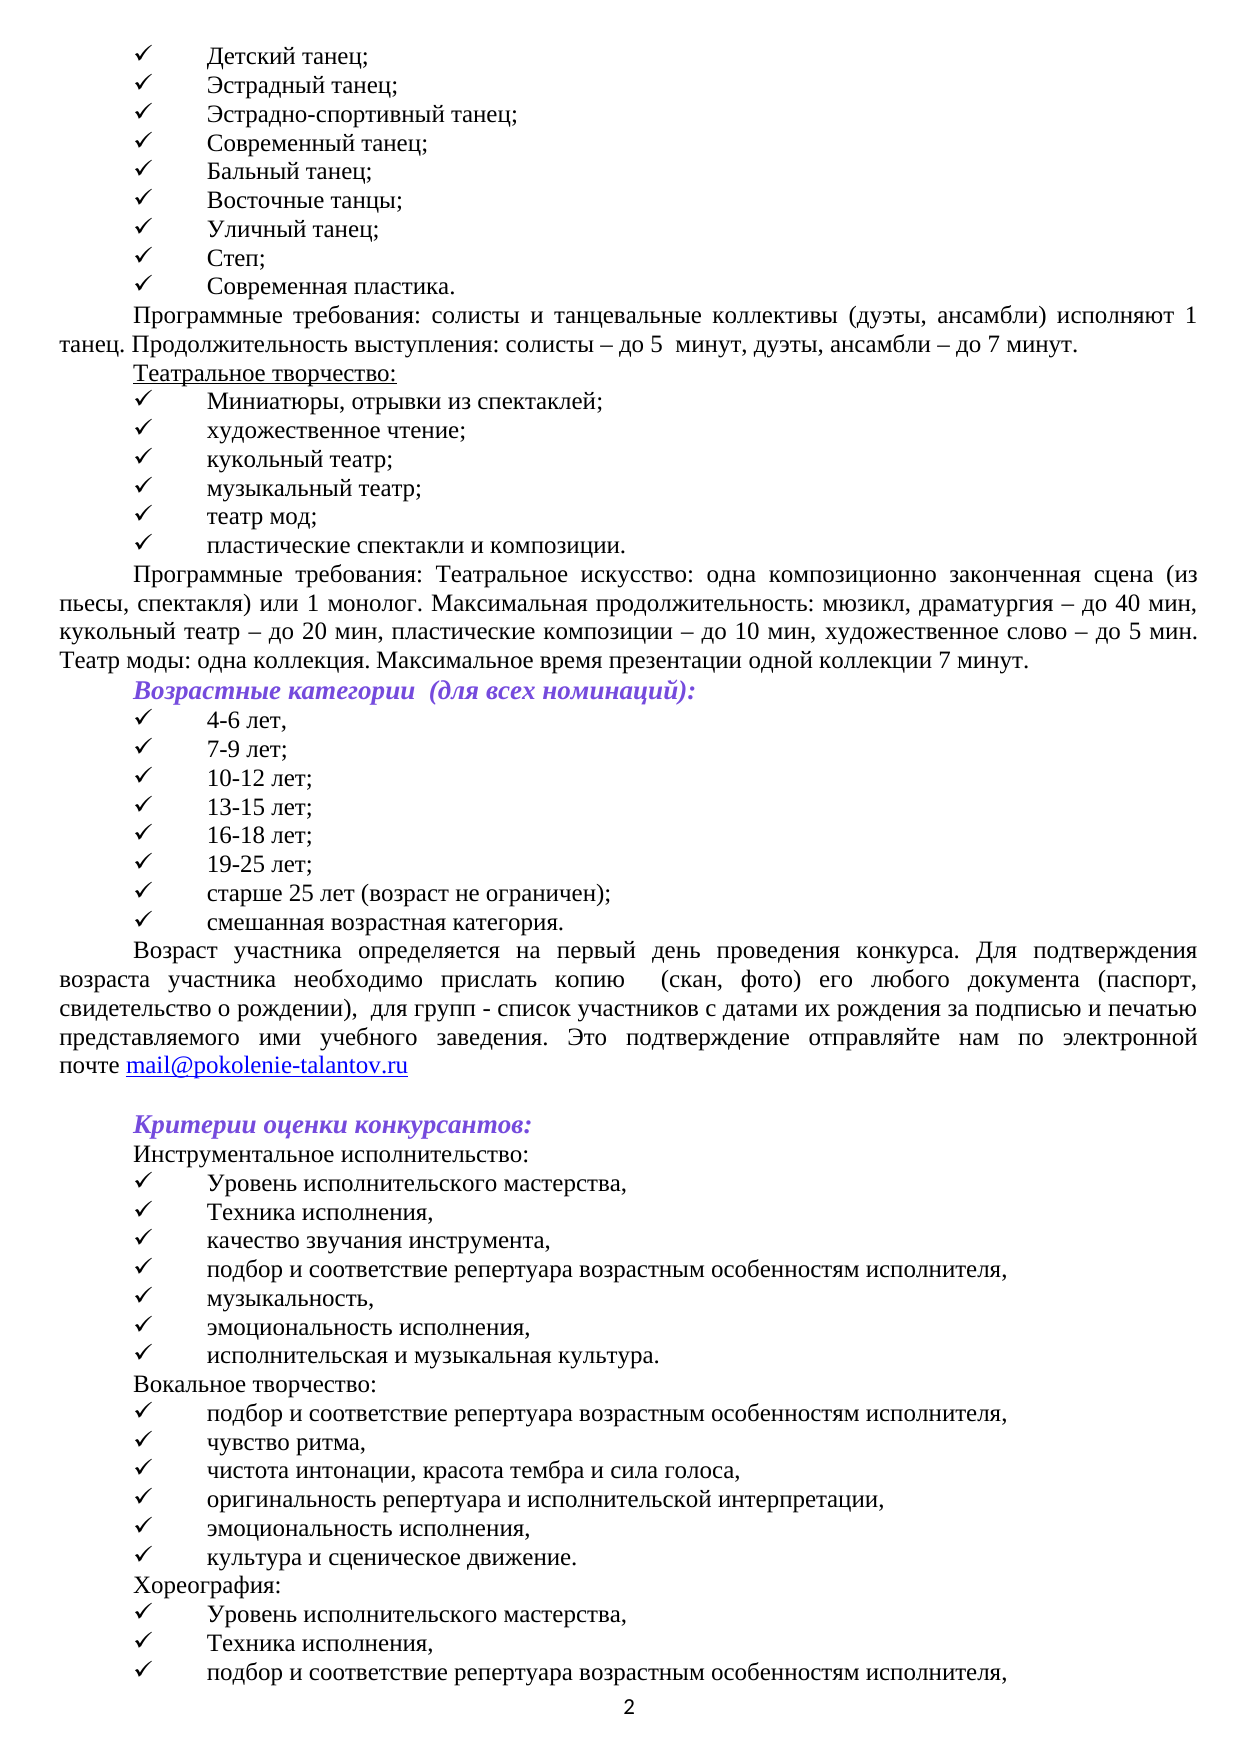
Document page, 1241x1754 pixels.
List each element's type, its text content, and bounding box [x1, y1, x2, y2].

list Современный танец; [59, 128, 1199, 156]
list 10-12 лет; [59, 763, 1199, 792]
list 4-6 лет, [59, 706, 1199, 734]
list чувство ритма, [59, 1427, 1199, 1456]
list эмоциональность исполнения, [59, 1312, 1199, 1341]
list подбор и соответствие репертуара возрастным особенностям исполнителя, [59, 1254, 1199, 1283]
text Театральное творчество: [59, 358, 1199, 386]
text Хореография: [59, 1571, 1199, 1599]
list Степ; [59, 243, 1199, 271]
list Возраст участника определяется на первый день проведения конкурса. Для подтверждения возраста участника необходимо прислать копию (скан, фото) его любого документа (паспорт, свидетельство о рождении), для групп - список участников с датами их рождения за подписью и печатью представляемого ими учебного заведения. Это подтверждение отправляйте нам по электронной почте mail@pokolenie-talantov.ru [59, 936, 1199, 1079]
list театр мод; [59, 501, 1199, 530]
list качество звучания инструмента, [59, 1226, 1199, 1254]
list музыкальный театр; [59, 473, 1199, 501]
list 19-25 лет; [59, 849, 1199, 878]
list Техника исполнения, [59, 1628, 1199, 1657]
list Детский танец; [59, 41, 1199, 70]
list Программные требования: солисты и танцевальные коллективы (дуэты, ансамбли) исполняют 1 танец. Продолжительность выступления: солисты – до 5 минут, дуэты, ансамбли – до 7 минут. [59, 300, 1199, 358]
list старше 25 лет (возраст не ограничен); [59, 878, 1199, 907]
list Эстрадно-спортивный танец; [59, 99, 1199, 128]
list эмоциональность исполнения, [59, 1513, 1199, 1542]
list Критерии оценки конкурсантов: [59, 1108, 1199, 1139]
list 16-18 лет; [59, 821, 1199, 849]
list Эстрадный танец; [59, 70, 1199, 99]
list смешанная возрастная категория. [59, 907, 1199, 936]
list музыкальность, [59, 1283, 1199, 1312]
list Техника исполнения, [59, 1197, 1199, 1226]
list Уличный танец; [59, 214, 1199, 243]
list художественное чтение; [59, 415, 1199, 444]
list Бальный танец; [59, 156, 1199, 185]
text Возрастные категории (для всех номинаций): [59, 674, 1199, 706]
list Уровень исполнительского мастерства, [59, 1599, 1199, 1628]
list Современная пластика. [59, 271, 1199, 300]
list Инструментальное исполнительство: [59, 1139, 1199, 1168]
list Программные требования: Театральное искусство: одна композиционно законченная сцена (из пьесы, спектакля) или 1 монолог. Максимальная продолжительность: мюзикл, драматургия – до 40 мин, кукольный театр – до 20 мин, пластические композиции – до 10 мин, художественное слово – до 5 мин. Театр моды: одна коллекция. Максимальное время презентации одной коллекции 7 минут. [59, 559, 1199, 674]
list чистота интонации, красота тембра и сила голоса, [59, 1456, 1199, 1484]
list оригинальность репертуара и исполнительской интерпретации, [59, 1484, 1199, 1513]
list Восточные танцы; [59, 185, 1199, 214]
list подбор и соответствие репертуара возрастным особенностям исполнителя, [59, 1398, 1199, 1427]
list пластические спектакли и композиции. [59, 530, 1199, 559]
list 7-9 лет; [59, 734, 1199, 763]
list исполнительская и музыкальная культура. [59, 1341, 1199, 1369]
list Миниатюры, отрывки из спектаклей; [59, 386, 1199, 415]
list 13-15 лет; [59, 792, 1199, 821]
list подбор и соответствие репертуара возрастным особенностям исполнителя, [59, 1657, 1199, 1686]
list Уровень исполнительского мастерства, [59, 1168, 1199, 1197]
list кукольный театр; [59, 444, 1199, 473]
text Вокальное творчество: [59, 1369, 1199, 1398]
list культура и сценическое движение. [59, 1542, 1199, 1571]
